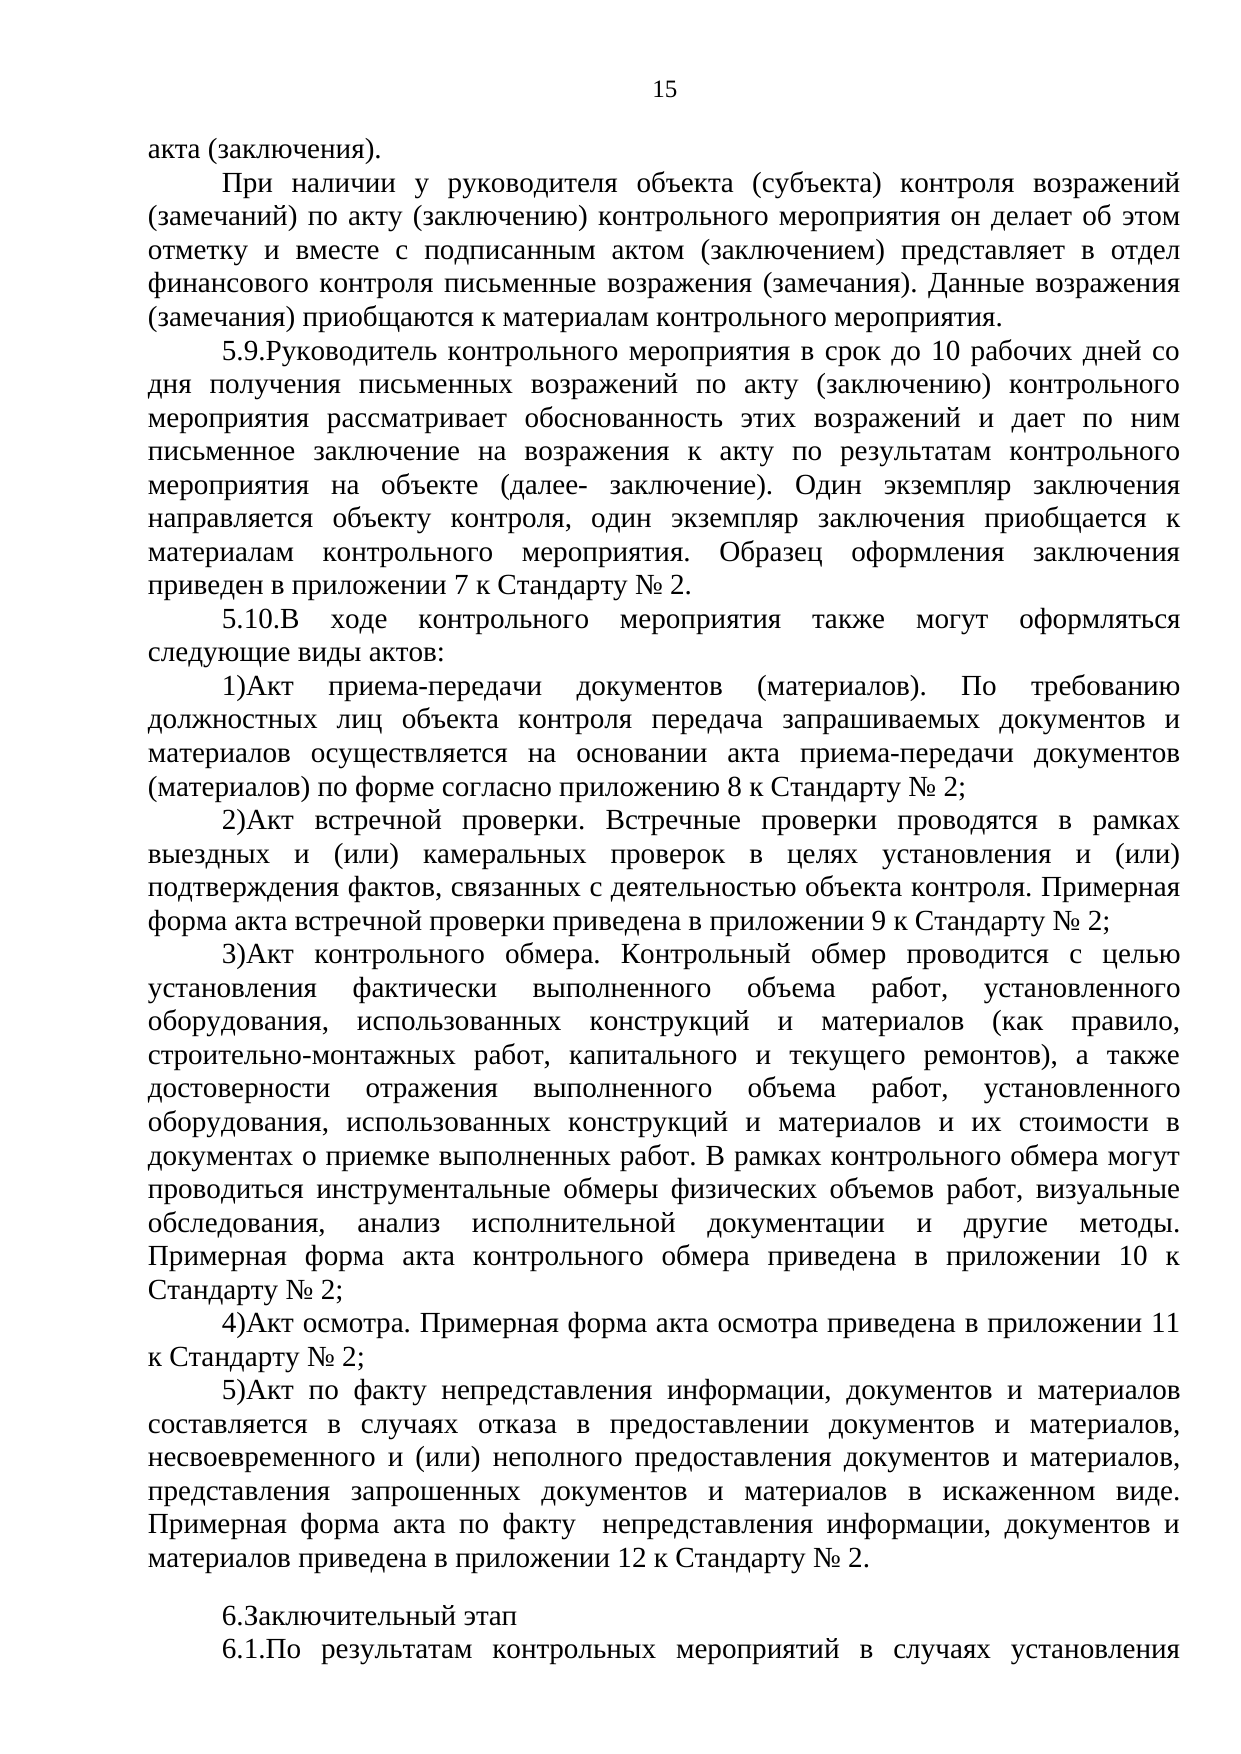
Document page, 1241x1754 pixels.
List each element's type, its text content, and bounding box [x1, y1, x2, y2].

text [148, 1631, 1181, 1665]
text 5.9.Руководитель контрольного мероприятия в срок до 10 рабочих дней со дня получения письменных возражений по акту (заключению) контрольного мероприятия рассматривает обоснованность этих возражений и дает по ним письменное заключение на возражения к акту по результатам контрольного мероприятия на объекте (далее- заключение). Один экземпляр заключения направляется объекту контроля, один экземпляр заключения приобщается к материалам контрольного мероприятия. Образец оформления заключения приведен в приложении 7 к Стандарту № 2. [148, 333, 1181, 601]
text 4)Акт осмотра. Примерная форма акта осмотра приведена в приложении 11 к Стандарту № 2; [148, 1305, 1181, 1372]
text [148, 131, 1181, 165]
text 1)Акт приема-передачи документов (материалов). По требованию должностных лиц объекта контроля передача запрашиваемых документов и материалов осуществляется на основании акта приема-передачи документов (материалов) по форме согласно приложению 8 к Стандарту № 2; [148, 668, 1181, 802]
text 2)Акт встречной проверки. Встречные проверки проводятся в рамках выездных и (или) камеральных проверок в целях установления и (или) подтверждения фактов, связанных с деятельностью объекта контроля. Примерная форма акта встречной проверки приведена в приложении 9 к Стандарту № 2; [148, 802, 1181, 936]
text 3)Акт контрольного обмера. Контрольный обмер проводится с целью установления фактически выполненного объема работ, установленного оборудования, использованных конструкций и материалов (как правило, строительно-монтажных работ, капитального и текущего ремонтов), а также достоверности отражения выполненного объема работ, установленного оборудования, использованных конструкций и материалов и их стоимости в документах о приемке выполненных работ. В рамках контрольного обмера могут проводиться инструментальные обмеры физических объемов работ, визуальные обследования, анализ исполнительной документации и другие методы. Примерная форма акта контрольного обмера приведена в приложении 10 к Стандарту № 2; [148, 936, 1181, 1305]
text 5)Акт по факту непредставления информации, документов и материалов составляется в случаях отказа в предоставлении документов и материалов, несвоевременного и (или) неполного предоставления документов и материалов, представления запрошенных документов и материалов в искаженном виде. Примерная форма акта по факту непредставления информации, документов и материалов приведена в приложении 12 к Стандарту № 2. [148, 1372, 1181, 1574]
text 6.Заключительный этап [148, 1598, 1181, 1631]
text При наличии у руководителя объекта (субъекта) контроля возражений (замечаний) по акту (заключению) контрольного мероприятия он делает об этом отметку и вместе с подписанным актом (заключением) представляет в отдел финансового контроля письменные возражения (замечания). Данные возражения (замечания) приобщаются к материалам контрольного мероприятия. [148, 165, 1181, 333]
text 5.10.В ходе контрольного мероприятия также могут оформляться следующие виды актов: [148, 601, 1181, 668]
